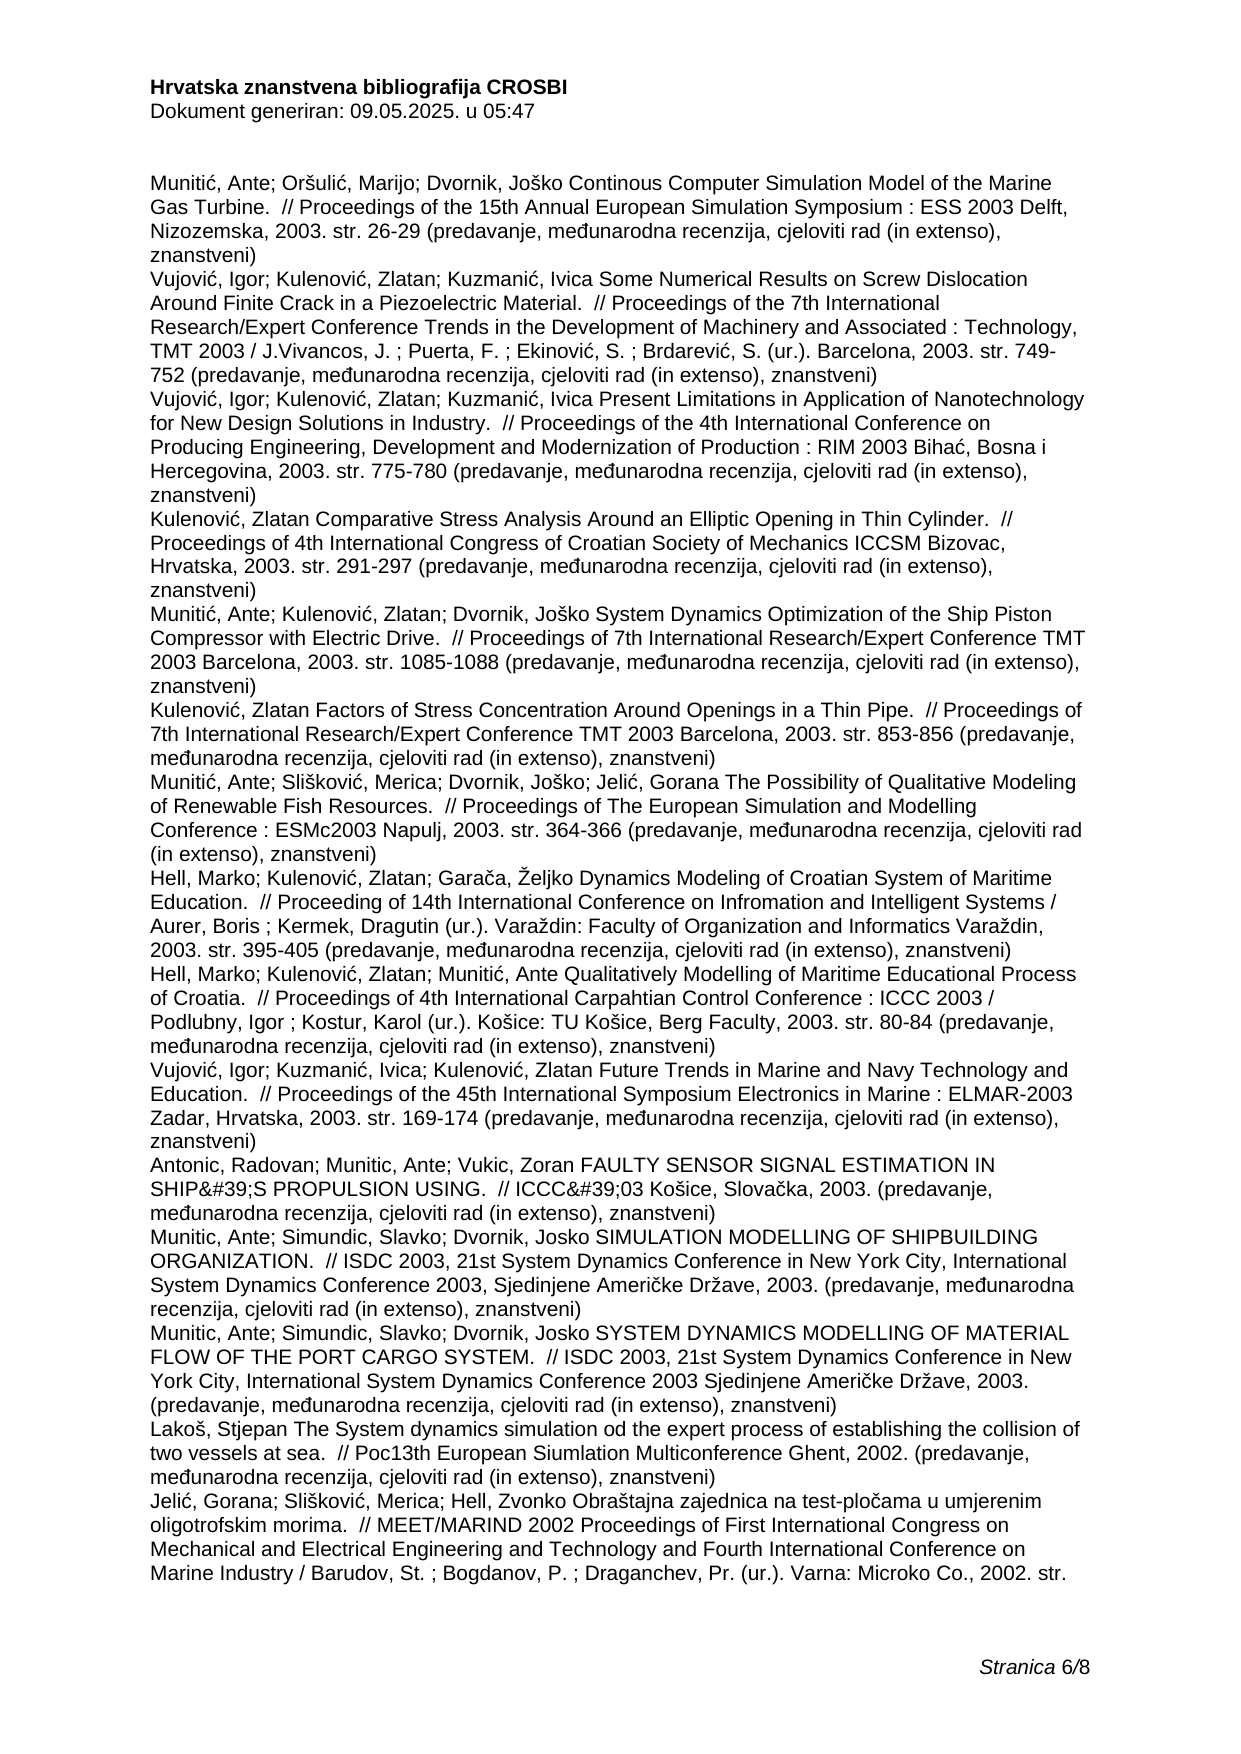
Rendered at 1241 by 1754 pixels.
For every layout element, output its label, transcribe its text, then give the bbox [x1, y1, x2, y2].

text Hell, Marko; Kulenović, Zlatan; Garača, Željko [150, 866, 1090, 962]
text Kulenović, Zlatan [150, 698, 1090, 770]
text Munitic, Ante; Simundic, Slavko; Dvornik, Josko [150, 1321, 1090, 1417]
text Vujović, Igor; Kuzmanić, Ivica; Kulenović, Zlatan [150, 1057, 1090, 1153]
text Vujović, Igor; Kulenović, Zlatan; Kuzmanić, Ivica [150, 387, 1090, 506]
text Kulenović, Zlatan [150, 506, 1090, 602]
text Hell, Marko; Kulenović, Zlatan; Munitić, Ante [150, 962, 1090, 1057]
text Munitić, Ante; Oršulić, Marijo; Dvornik, Joško [150, 171, 1090, 267]
text Munitic, Ante; Simundic, Slavko; Dvornik, Josko [150, 1225, 1090, 1321]
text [150, 1489, 1090, 1584]
text Lakoš, Stjepan [150, 1417, 1090, 1489]
text Vujović, Igor; Kulenović, Zlatan; Kuzmanić, Ivica [150, 267, 1090, 387]
text Munitić, Ante; Kulenović, Zlatan; Dvornik, Joško [150, 602, 1090, 698]
text Antonic, Radovan; Munitic, Ante; Vukic, Zoran [150, 1153, 1090, 1225]
text Munitić, Ante; Slišković, Merica; Dvornik, Joško; Jelić, Gorana [150, 770, 1090, 866]
